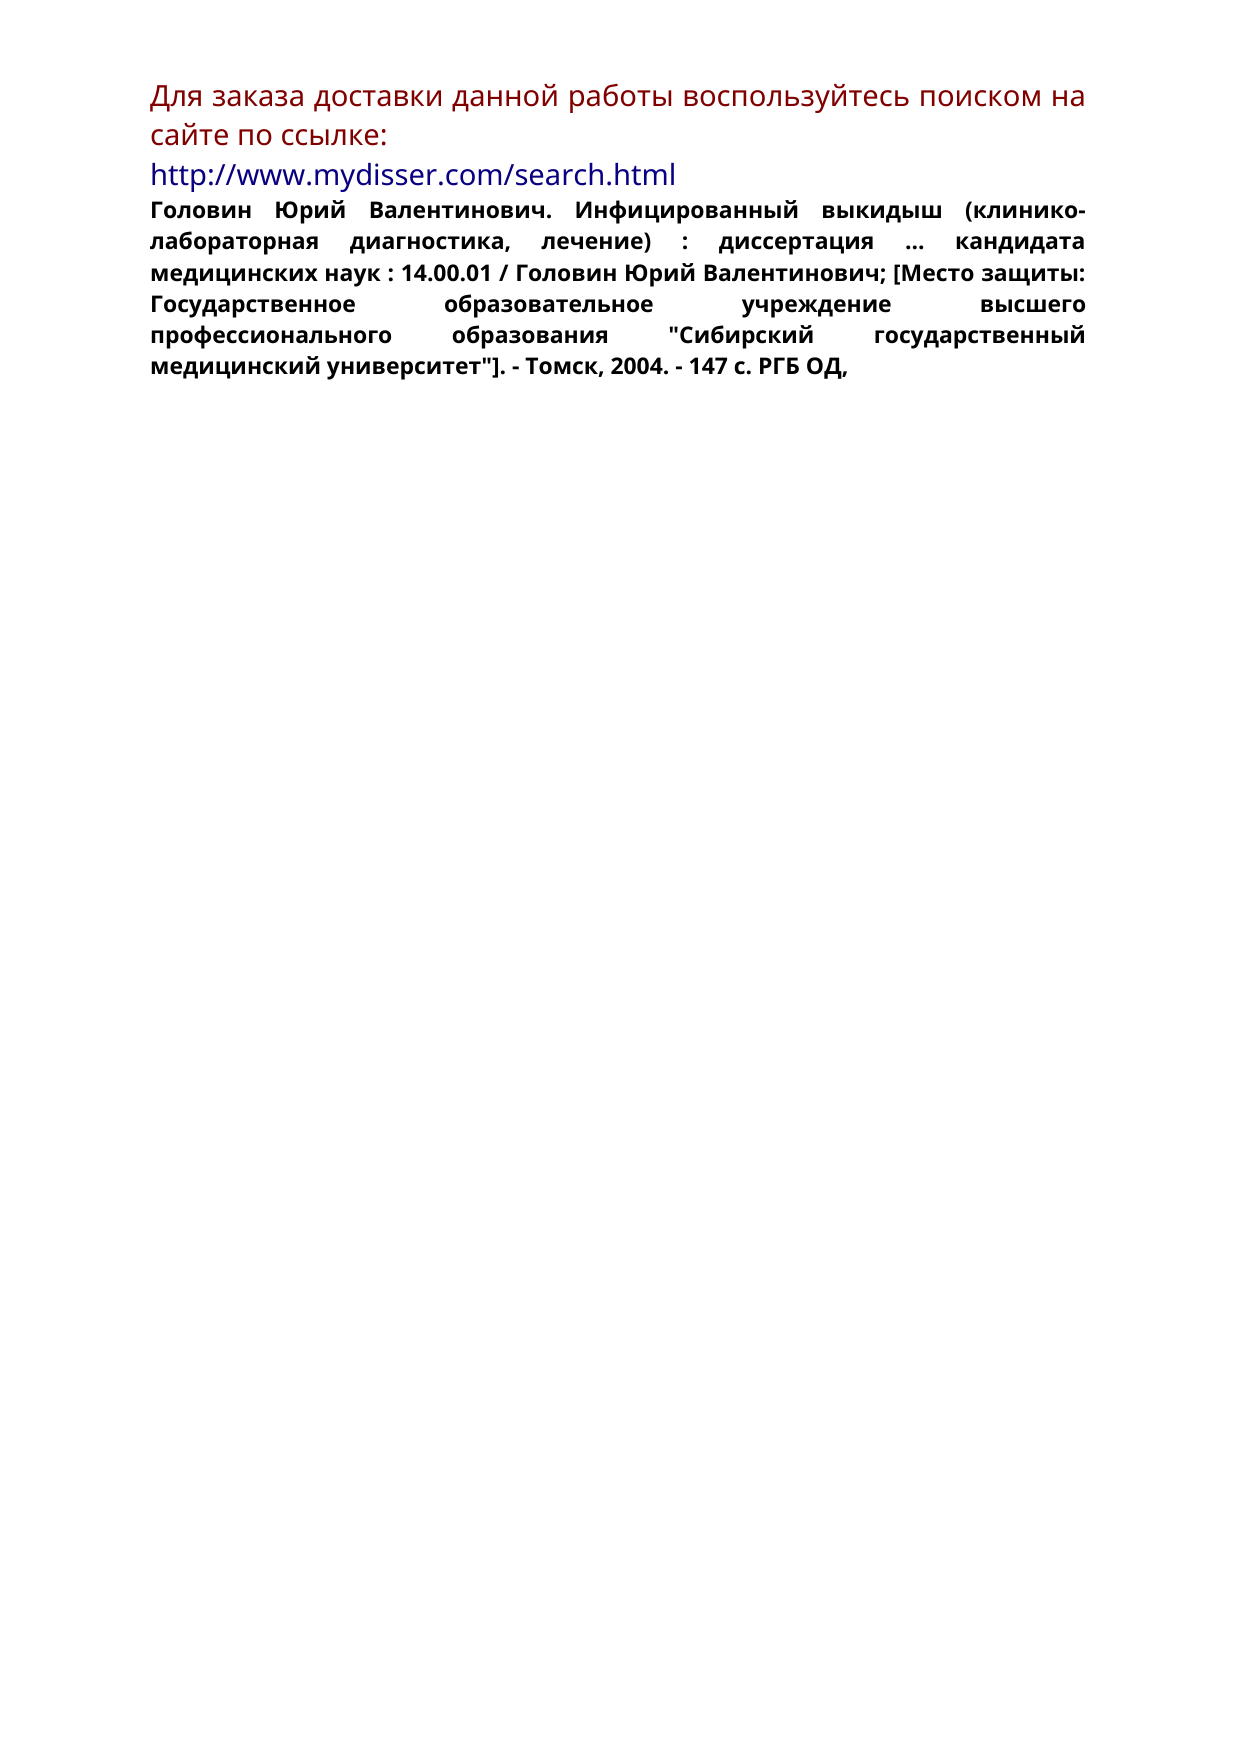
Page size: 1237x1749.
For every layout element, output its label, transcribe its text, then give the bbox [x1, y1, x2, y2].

text Головин Юрий Валентинович. Инфицированный выкидыш (клинико-лабораторная диагностика, лечение) : диссертация ... кандидата медицинских наук : 14.00.01 / Головин Юрий Валентинович; [Место защиты: Государственное образовательное учреждение высшего профессионального образования "Сибирский государственный медицинский университет"]. - Томск, 2004. - 147 с. РГБ ОД, [150, 194, 1086, 382]
